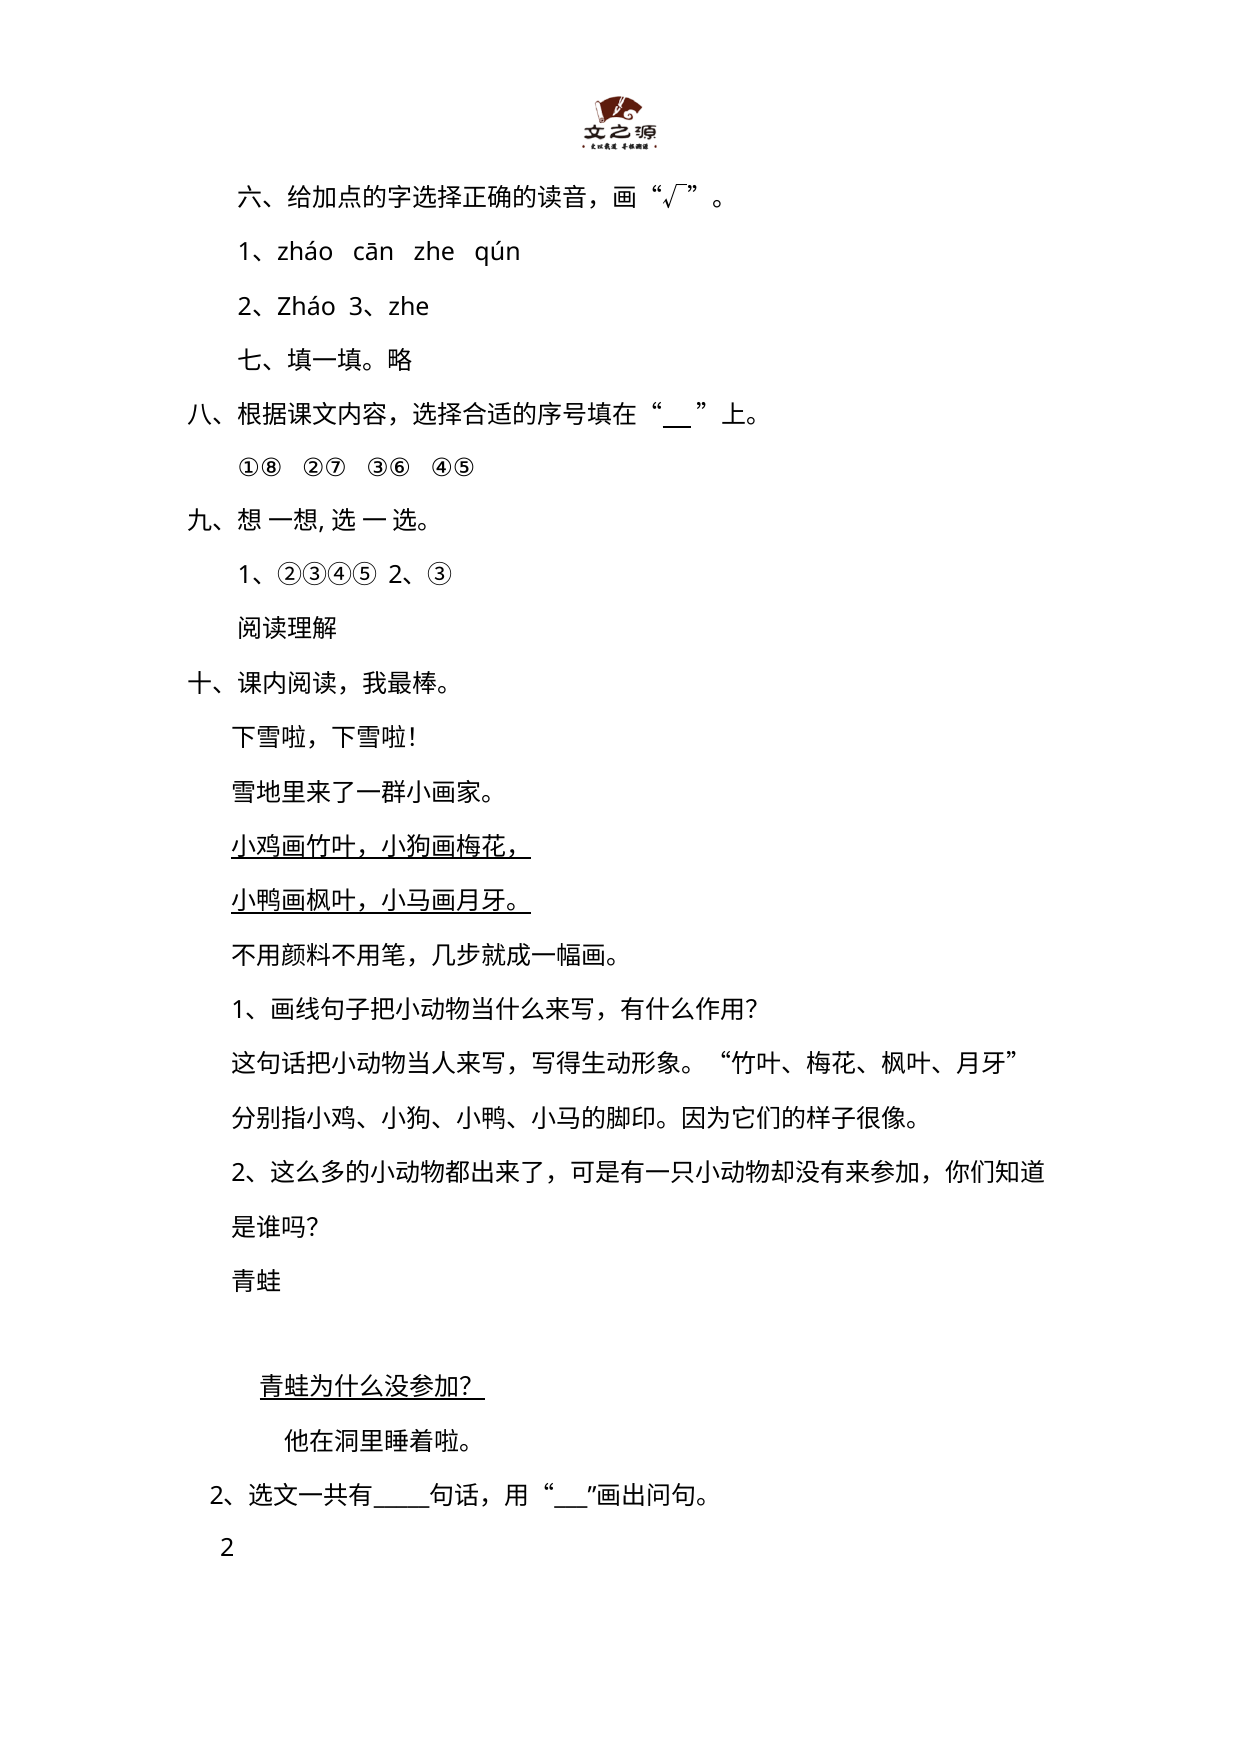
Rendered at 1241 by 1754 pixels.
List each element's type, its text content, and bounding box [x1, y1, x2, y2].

list 十、课内阅读，我最棒。 [187, 663, 1053, 699]
list 雪地里来了一群小画家。 [231, 772, 1053, 808]
list 2 [187, 1530, 1053, 1564]
list 小鸡画竹叶，小狗画梅花， [231, 826, 1053, 863]
list 青蛙为什么没参加？ [209, 1367, 1053, 1403]
list ①⑧ ②⑦ ③⑥ ④⑤ [187, 449, 1053, 483]
list 不用颜料不用笔，几步就成一幅画。 [231, 935, 1053, 971]
list 2、这么多的小动物都出来了，可是有一只小动物却没有来参加，你们知道是谁吗？ [231, 1153, 1053, 1243]
text 六、给加点的字选择正确的读音，画“√”。 [187, 177, 1053, 213]
list 九、想 一想, 选 一 选。 [187, 500, 1053, 536]
list 他在洞里睡着啦。 [209, 1421, 1053, 1457]
text 阅读理解 [187, 609, 1053, 645]
list 2、Zháo 3、zhe [187, 286, 1053, 322]
list 选文一共有_____句话，用“___”画出问句。 [209, 1476, 1053, 1512]
list 1、画线句子把小动物当什么来写，有什么作用？ [231, 989, 1053, 1026]
list 小鸭画枫叶，小马画月牙。 [231, 881, 1053, 917]
picture [543, 73, 698, 178]
text 七、填一填。略 [187, 340, 1053, 377]
list 八、根据课文内容，选择合适的序号填在“ ”上。 [187, 395, 1053, 431]
list 下雪啦，下雪啦！ [231, 718, 1053, 754]
list 青蛙[来源:学科网] [231, 1261, 1053, 1298]
list 这句话把小动物当人来写，写得生动形象。“竹叶、梅花、枫叶、月牙”分别指小鸡、小狗、小鸭、小马的脚印。因为它们的样子很像。 [231, 1044, 1053, 1134]
list 1、zháo cān zhe qún [187, 232, 1053, 268]
list 1、②③④⑤ 2、③ [187, 554, 1053, 591]
